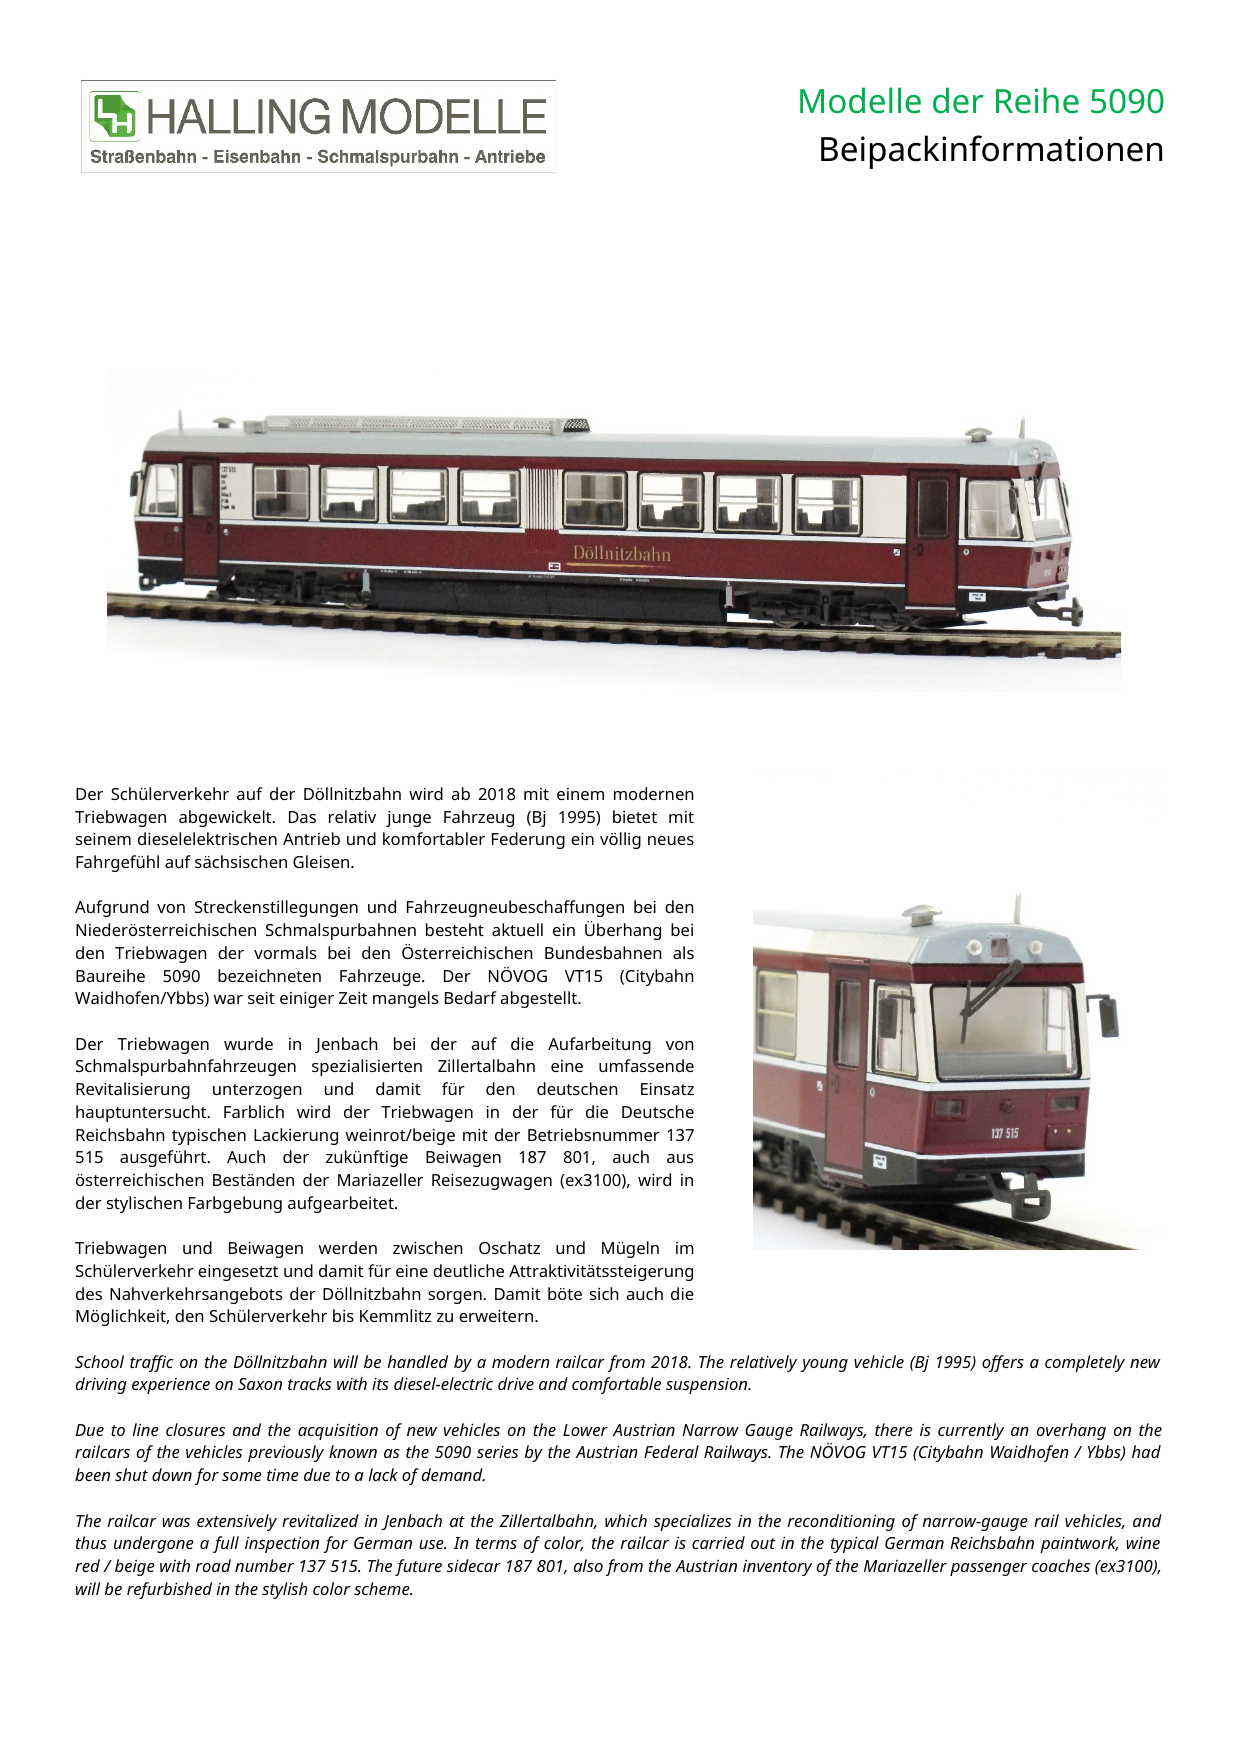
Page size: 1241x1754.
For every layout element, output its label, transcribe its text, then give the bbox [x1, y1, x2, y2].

picture [79, 79, 557, 173]
text The railcar was extensively revitalized in Jenbach at the Zillertalbahn, which specializes in the reconditioning of narrow-gauge rail vehicles, and thus undergone a full inspection for German use. In terms of color, the railcar is carried out in the typical German Reichsbahn paintwork, wine red / beige with road number 137 515. The future sidecar 187 801, also from the Austrian inventory of the Mariazeller passenger coaches (ex3100), will be refurbished in the stylish color scheme. [75, 1509, 1165, 1600]
text Aufgrund von Streckenstillegungen und Fahrzeugneubeschaffungen bei den Niederösterreichischen Schmalspurbahnen besteht aktuell ein Überhang bei den Triebwagen der vormals bei den Österreichischen Bundesbahnen als Baureihe 5090 bezeichneten Fahrzeuge. Der NÖVOG VT15 (Citybahn Waidhofen/Ybbs) war seit einiger Zeit mangels Bedarf abgestellt. [75, 896, 695, 1009]
text Der Triebwagen wurde in Jenbach bei der auf die Aufarbeitung von Schmalspurbahnfahrzeugen spezialisierten Zillertalbahn eine umfassende Revitalisierung unterzogen und damit für den deutschen Einsatz hauptuntersucht. Farblich wird der Triebwagen in der für die Deutsche Reichsbahn typischen Lackierung weinrot/beige mit der Betriebsnummer 137 515 ausgeführt. Auch der zukünftige Beiwagen 187 801, auch aus österreichischen Beständen der Mariazeller Reisezugwagen (ex3100), wird in der stylischen Farbgebung aufgearbeitet. [75, 1032, 695, 1214]
text Triebwagen und Beiwagen werden zwischen Oschatz und Mügeln im Schülerverkehr eingesetzt und damit für eine deutliche Attraktivitätssteigerung des Nahverkehrsangebots der Döllnitzbahn sorgen. Damit böte sich auch die Möglichkeit, den Schülerverkehr bis Kemmlitz zu erweitern. [75, 1237, 695, 1327]
text Beipackinformationen [557, 123, 1165, 171]
text Due to line closures and the acquisition of new vehicles on the Lower Austrian Narrow Gauge Railways, there is currently an overhang on the railcars of the vehicles previously known as the 5090 series by the Austrian Federal Railways. The NÖVOG VT15 (Citybahn Waidhofen / Ybbs) had been shut down for some time due to a lack of demand. [75, 1418, 1165, 1486]
picture [753, 773, 1164, 1250]
text Der Schülerverkehr auf der Döllnitzbahn wird ab 2018 mit einem modernen Triebwagen abgewickelt. Das relativ junge Fahrzeug (Bj 1995) bietet mit seinem dieselelektrischen Antrieb und komfortabler Federung ein völlig neues Fahrgefühl auf sächsischen Gleisen. [75, 782, 695, 873]
text Modelle der Reihe 5090 [75, 75, 1165, 123]
picture [107, 368, 1122, 692]
text School traffic on the Döllnitzbahn will be handled by a modern railcar from 2018. The relatively young vehicle (Bj 1995) offers a completely new driving experience on Saxon tracks with its diesel-electric drive and comfortable suspension. [75, 1350, 1165, 1396]
